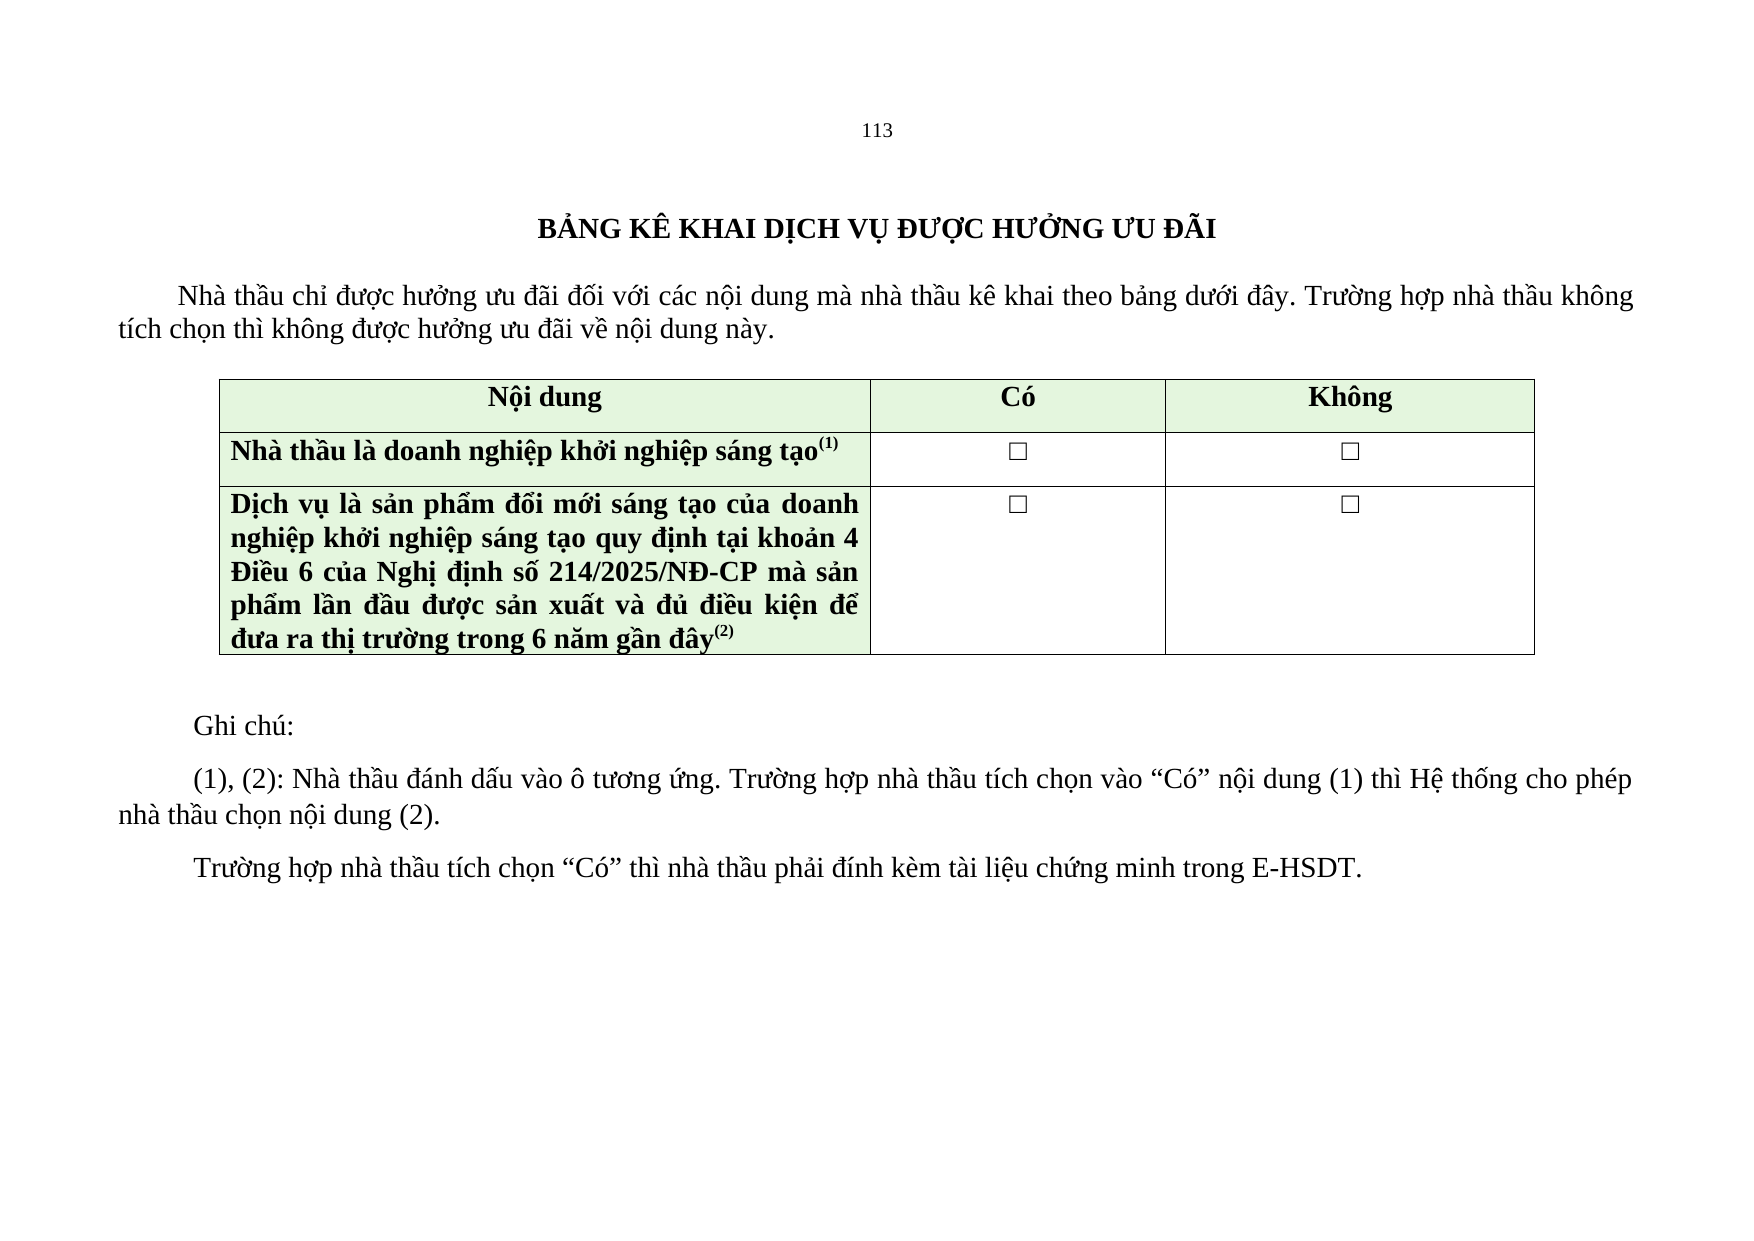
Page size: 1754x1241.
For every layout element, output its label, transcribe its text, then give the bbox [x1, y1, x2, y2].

table_header Nội dung [220, 380, 870, 432]
text (1), (2): Nhà thầu đánh dấu vào ô tương ứng. Trường hợp nhà thầu tích chọn vào “Có” nội dung (1) thì Hệ thống cho phép nhà thầu chọn nội dung (2). [118, 761, 1636, 831]
table_cell □ [871, 433, 1165, 486]
table_cell □ [1166, 433, 1534, 486]
table_cell □ [871, 487, 1165, 654]
table_cell Dịch vụ là sản phẩm đổi mới sáng tạo của doanh nghiệp khởi nghiệp sáng tạo quy định tại khoản 4 Điều 6 của Nghị định số 214/2025/NĐ-CP mà sản phẩm lần đầu được sản xuất và đủ điều kiện để đưa ra thị trường trong 6 năm gần đây(2) [220, 487, 870, 654]
text Trường hợp nhà thầu tích chọn “Có” thì nhà thầu phải đính kèm tài liệu chứng minh trong E-HSDT. [118, 850, 1636, 883]
table_header Không [1166, 380, 1534, 432]
table_cell □ [1166, 487, 1534, 654]
table_header Có [871, 380, 1165, 432]
text BẢNG KÊ KHAI DỊCH VỤ ĐƯỢC HƯỞNG ƯU ĐÃI [118, 211, 1636, 244]
text Ghi chú: [118, 708, 1636, 742]
text Nhà thầu chỉ được hưởng ưu đãi đối với các nội dung mà nhà thầu kê khai theo bảng dưới đây. Trường hợp nhà thầu không tích chọn thì không được hưởng ưu đãi về nội dung này. [118, 278, 1636, 345]
table_cell Nhà thầu là doanh nghiệp khởi nghiệp sáng tạo(1) [220, 433, 870, 486]
